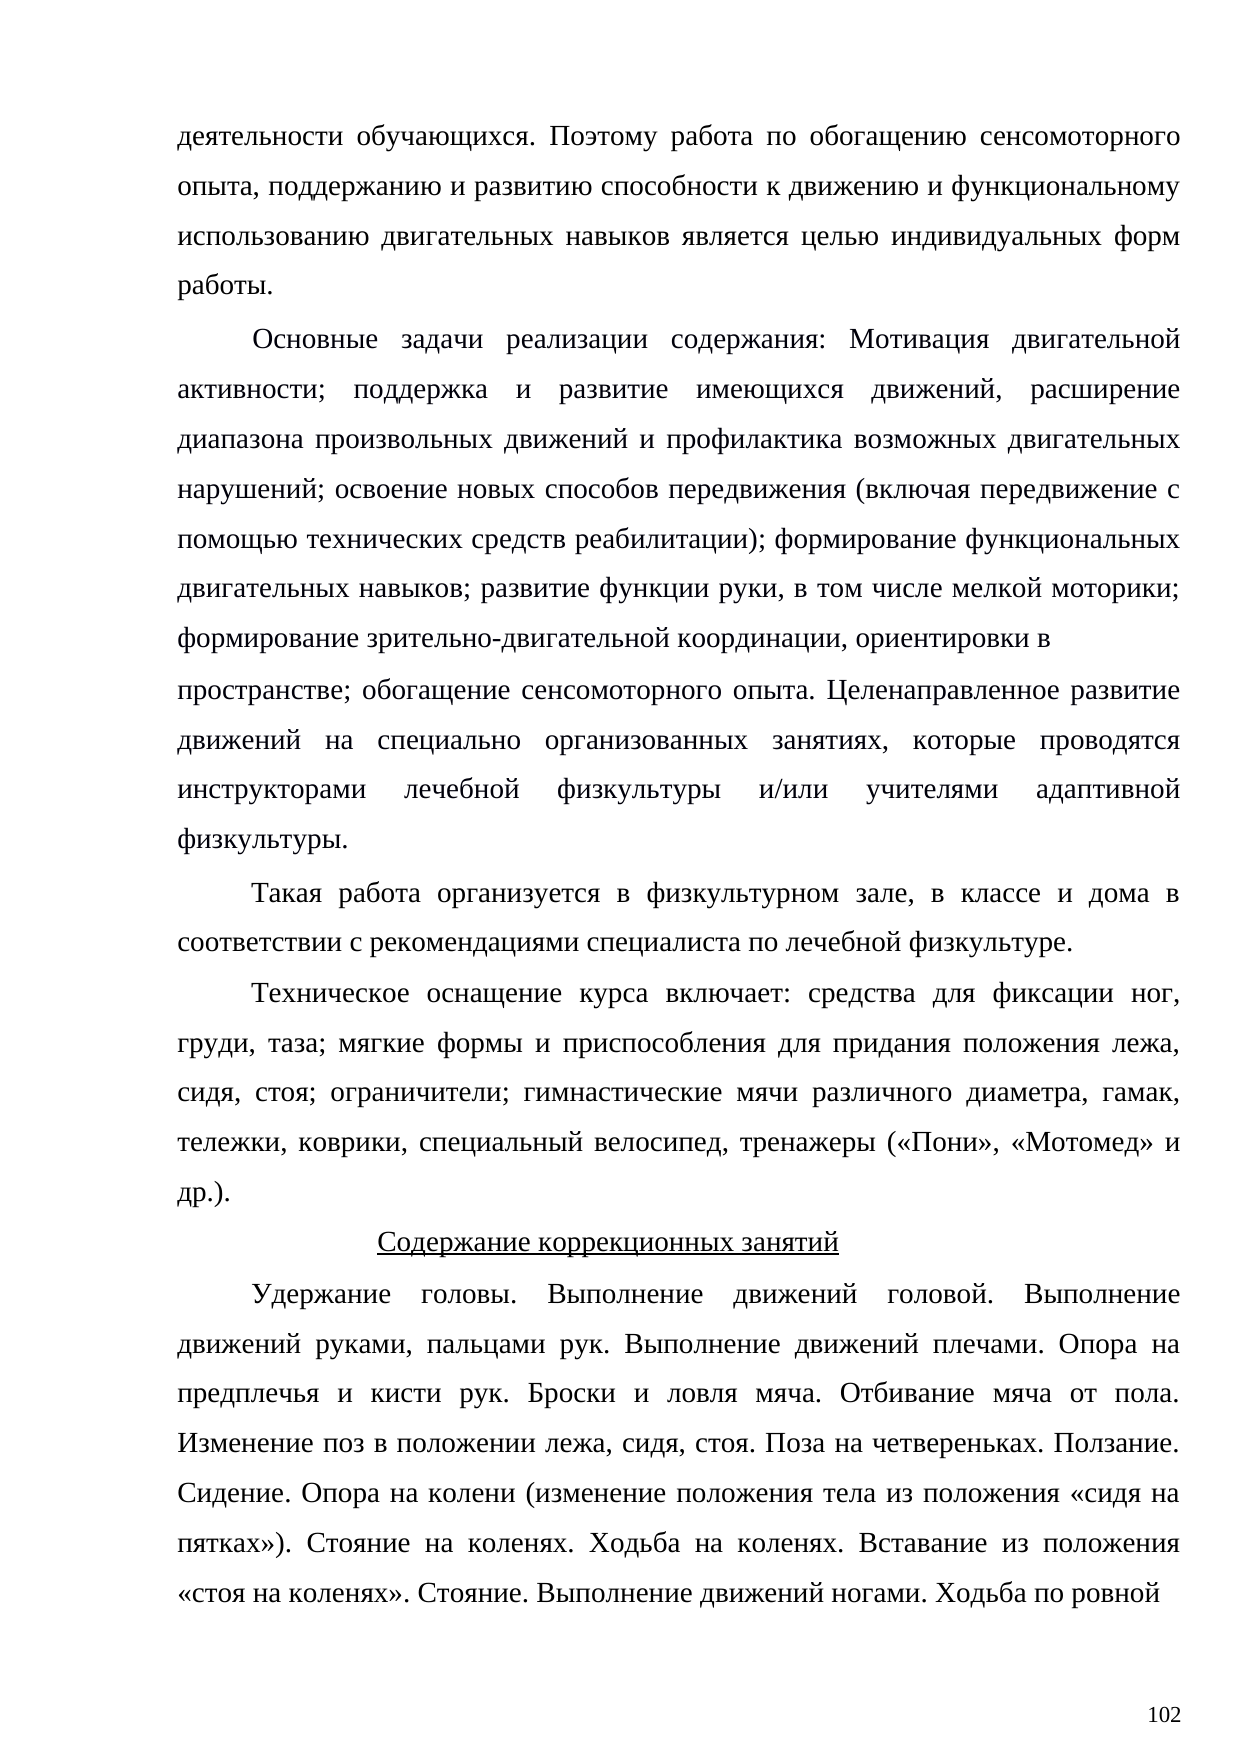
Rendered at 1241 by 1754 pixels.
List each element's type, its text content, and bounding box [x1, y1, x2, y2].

text Содержание коррекционных занятий [377, 1224, 1181, 1257]
text Удержание головы. Выполнение движений головой. Выполнение движений руками, пальцами рук. Выполнение движений плечами. Опора на предплечья и кисти рук. Броски и ловля мяча. Отбивание мяча от пола. Изменение поз в положении лежа, сидя, стоя. Поза на четвереньках. Ползание. Сидение. Опора на колени (изменение положения тела из положения «сидя на пятках»). Стояние на коленях. Ходьба на коленях. Вставание из положения «стоя на коленях». Стояние. Выполнение движений ногами. Ходьба по ровной [177, 1276, 1181, 1609]
text Такая работа организуется в физкультурном зале, в классе и дома в соответствии с рекомендациями специалиста по лечебной физкультуре. [177, 875, 1181, 957]
text Основные задачи реализации содержания: Мотивация двигательной активности; поддержка и развитие имеющихся движений, расширение диапазона произвольных движений и профилактика возможных двигательных нарушений; освоение новых способов передвижения (включая передвижение с помощью технических средств реабилитации); формирование функциональных двигательных навыков; развитие функции руки, в том числе мелкой моторики; формирование зрительно-двигательной координации, ориентировки в [177, 321, 1181, 654]
text Техническое оснащение курса включает: средства для фиксации ног, груди, таза; мягкие формы и приспособления для придания положения лежа, сидя, стоя; ограничители; гимнастические мячи различного диаметра, гамак, тележки, коврики, специальный велосипед, тренажеры («Пони», «Мотомед» и др.). [177, 975, 1181, 1207]
text пространстве; обогащение сенсомоторного опыта. Целенаправленное развитие движений на специально организованных занятиях, которые проводятся инструкторами лечебной физкультуры и/или учителями адаптивной физкультуры. [177, 672, 1181, 855]
text деятельности обучающихся. Поэтому работа по обогащению сенсомоторного опыта, поддержанию и развитию способности к движению и функциональному использованию двигательных навыков является целью индивидуальных форм работы. [177, 118, 1181, 301]
